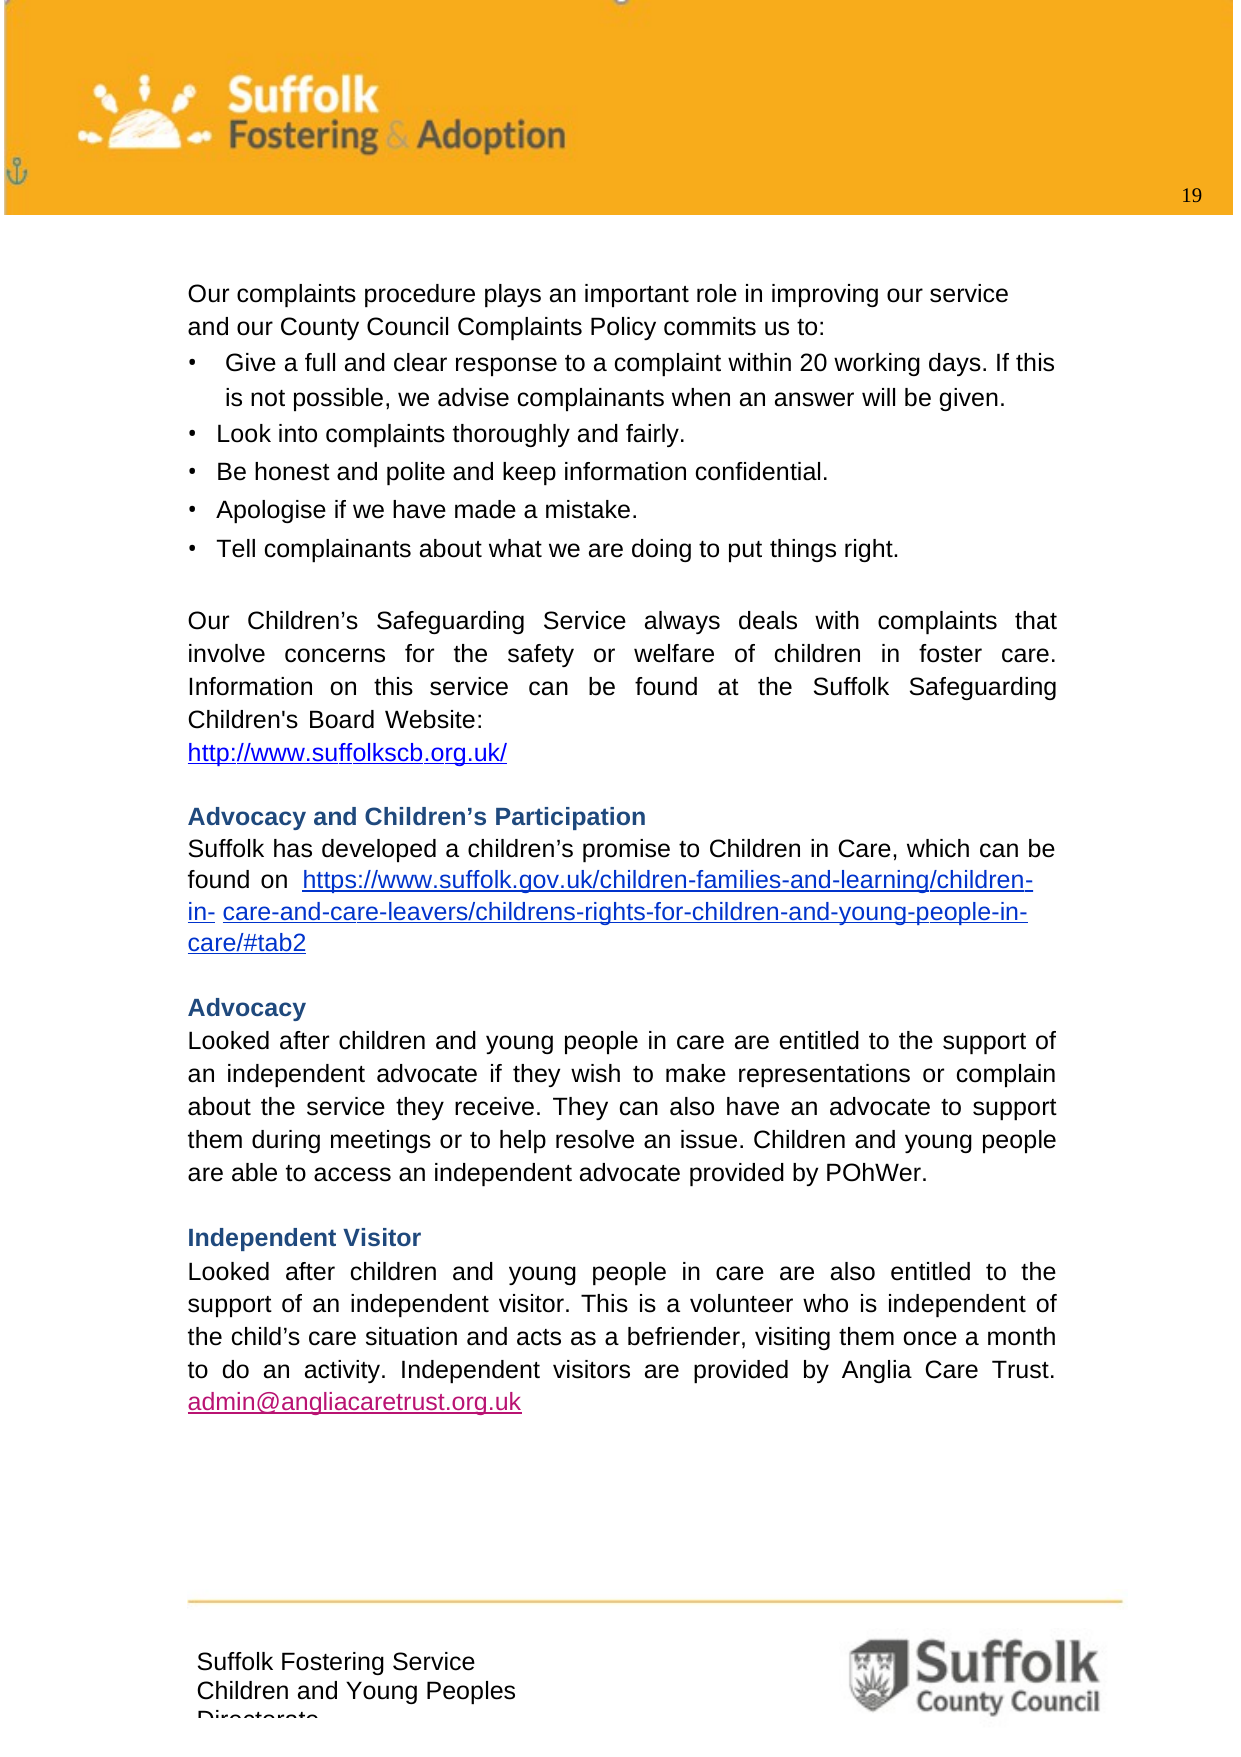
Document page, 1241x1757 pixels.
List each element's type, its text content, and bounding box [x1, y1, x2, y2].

picture [4, 0, 1233, 215]
text • Tell complainants about what we are doing to put things right. [187, 531, 909, 564]
text Advocacy and Children’s Participation [187, 802, 1240, 831]
text Looked after children and young people in care are also entitled to the support of an independent visitor. This is a volunteer who is independent of the child’s care situation and acts as a befriender, visiting them once a month to do an activity. Independent visitors are provided by Anglia Care Trust. admin@angliacaretrust.org.uk [187, 1257, 1056, 1416]
picture [187, 1589, 1128, 1610]
text • Apologise if we have made a mistake. [187, 492, 649, 526]
text http://www.suffolkscb.org.uk/ [187, 738, 510, 765]
text • Give a full and clear response to a complaint within 20 working days. If this is not possible, we advise complainants when an answer will be given. [187, 345, 1057, 411]
text • Look into complaints thoroughly and fairly. [187, 416, 696, 449]
picture [839, 1628, 1116, 1731]
text Suffolk has developed a children’s promise to Children in Care, which can be found on https://www.suffolk.gov.uk/children-families-and-learning/children-in- care-and-care-leavers/childrens-rights-for-children-and-young-people-in- care/#tab2 [187, 832, 1058, 957]
text Advocacy [187, 993, 310, 1022]
text Looked after children and young people in care are entitled to the support of an independent advocate if they wish to make representations or complain about the service they receive. They can also have an advocate to support them during meetings or to help resolve an issue. Children and young people are able to access an independent advocate provided by POhWer. [187, 1026, 1057, 1187]
text Independent Visitor [187, 1223, 425, 1252]
text • Be honest and polite and keep information confidential. [187, 454, 838, 488]
text Our Children’s Safeguarding Service always deals with complaints that involve concerns for the safety or welfare of children in foster care. Information on this service can be found at the Suffolk Safeguarding Children's Board Website: [187, 606, 1057, 734]
text Our complaints procedure plays an important role in improving our service and our County Council Complaints Policy commits us to: [187, 279, 1058, 341]
